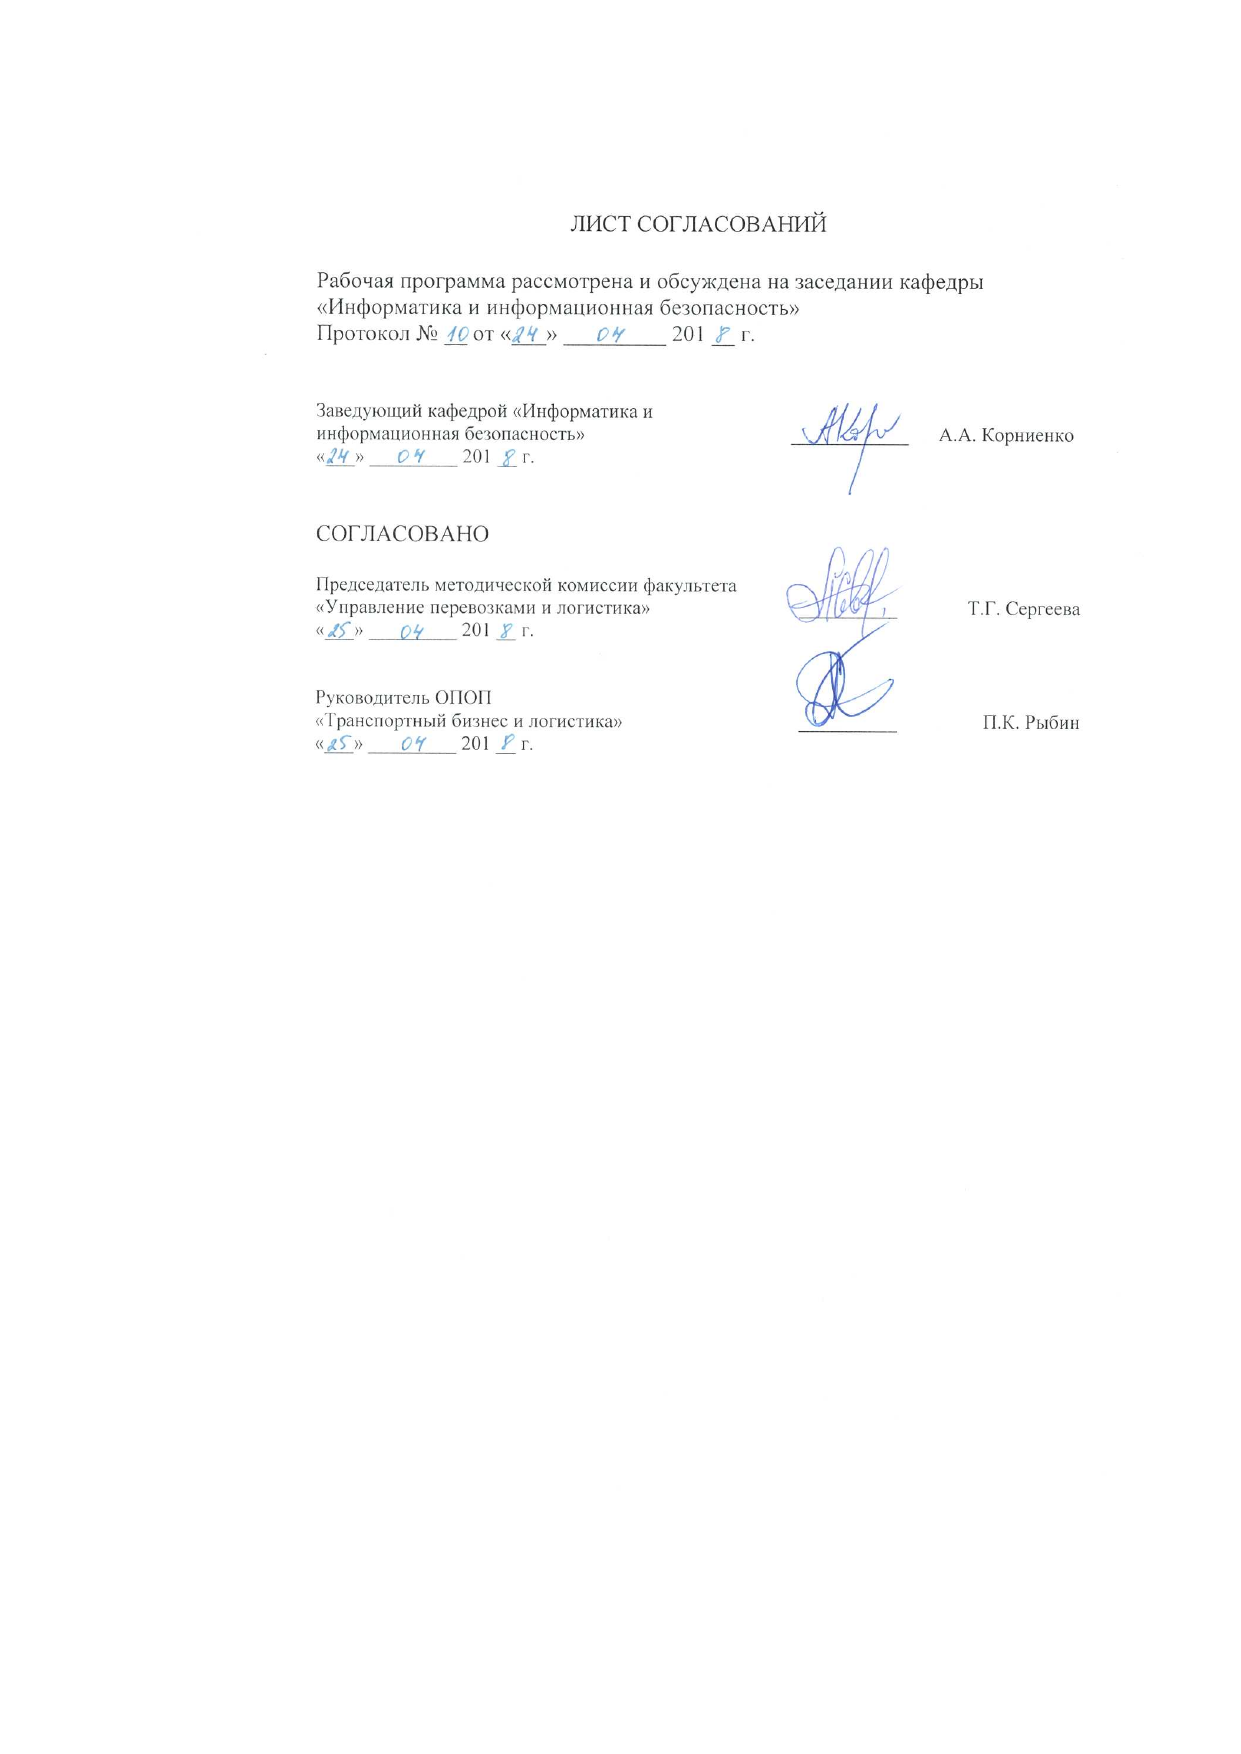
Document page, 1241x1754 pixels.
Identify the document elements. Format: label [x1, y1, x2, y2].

picture [177, 118, 1152, 1496]
